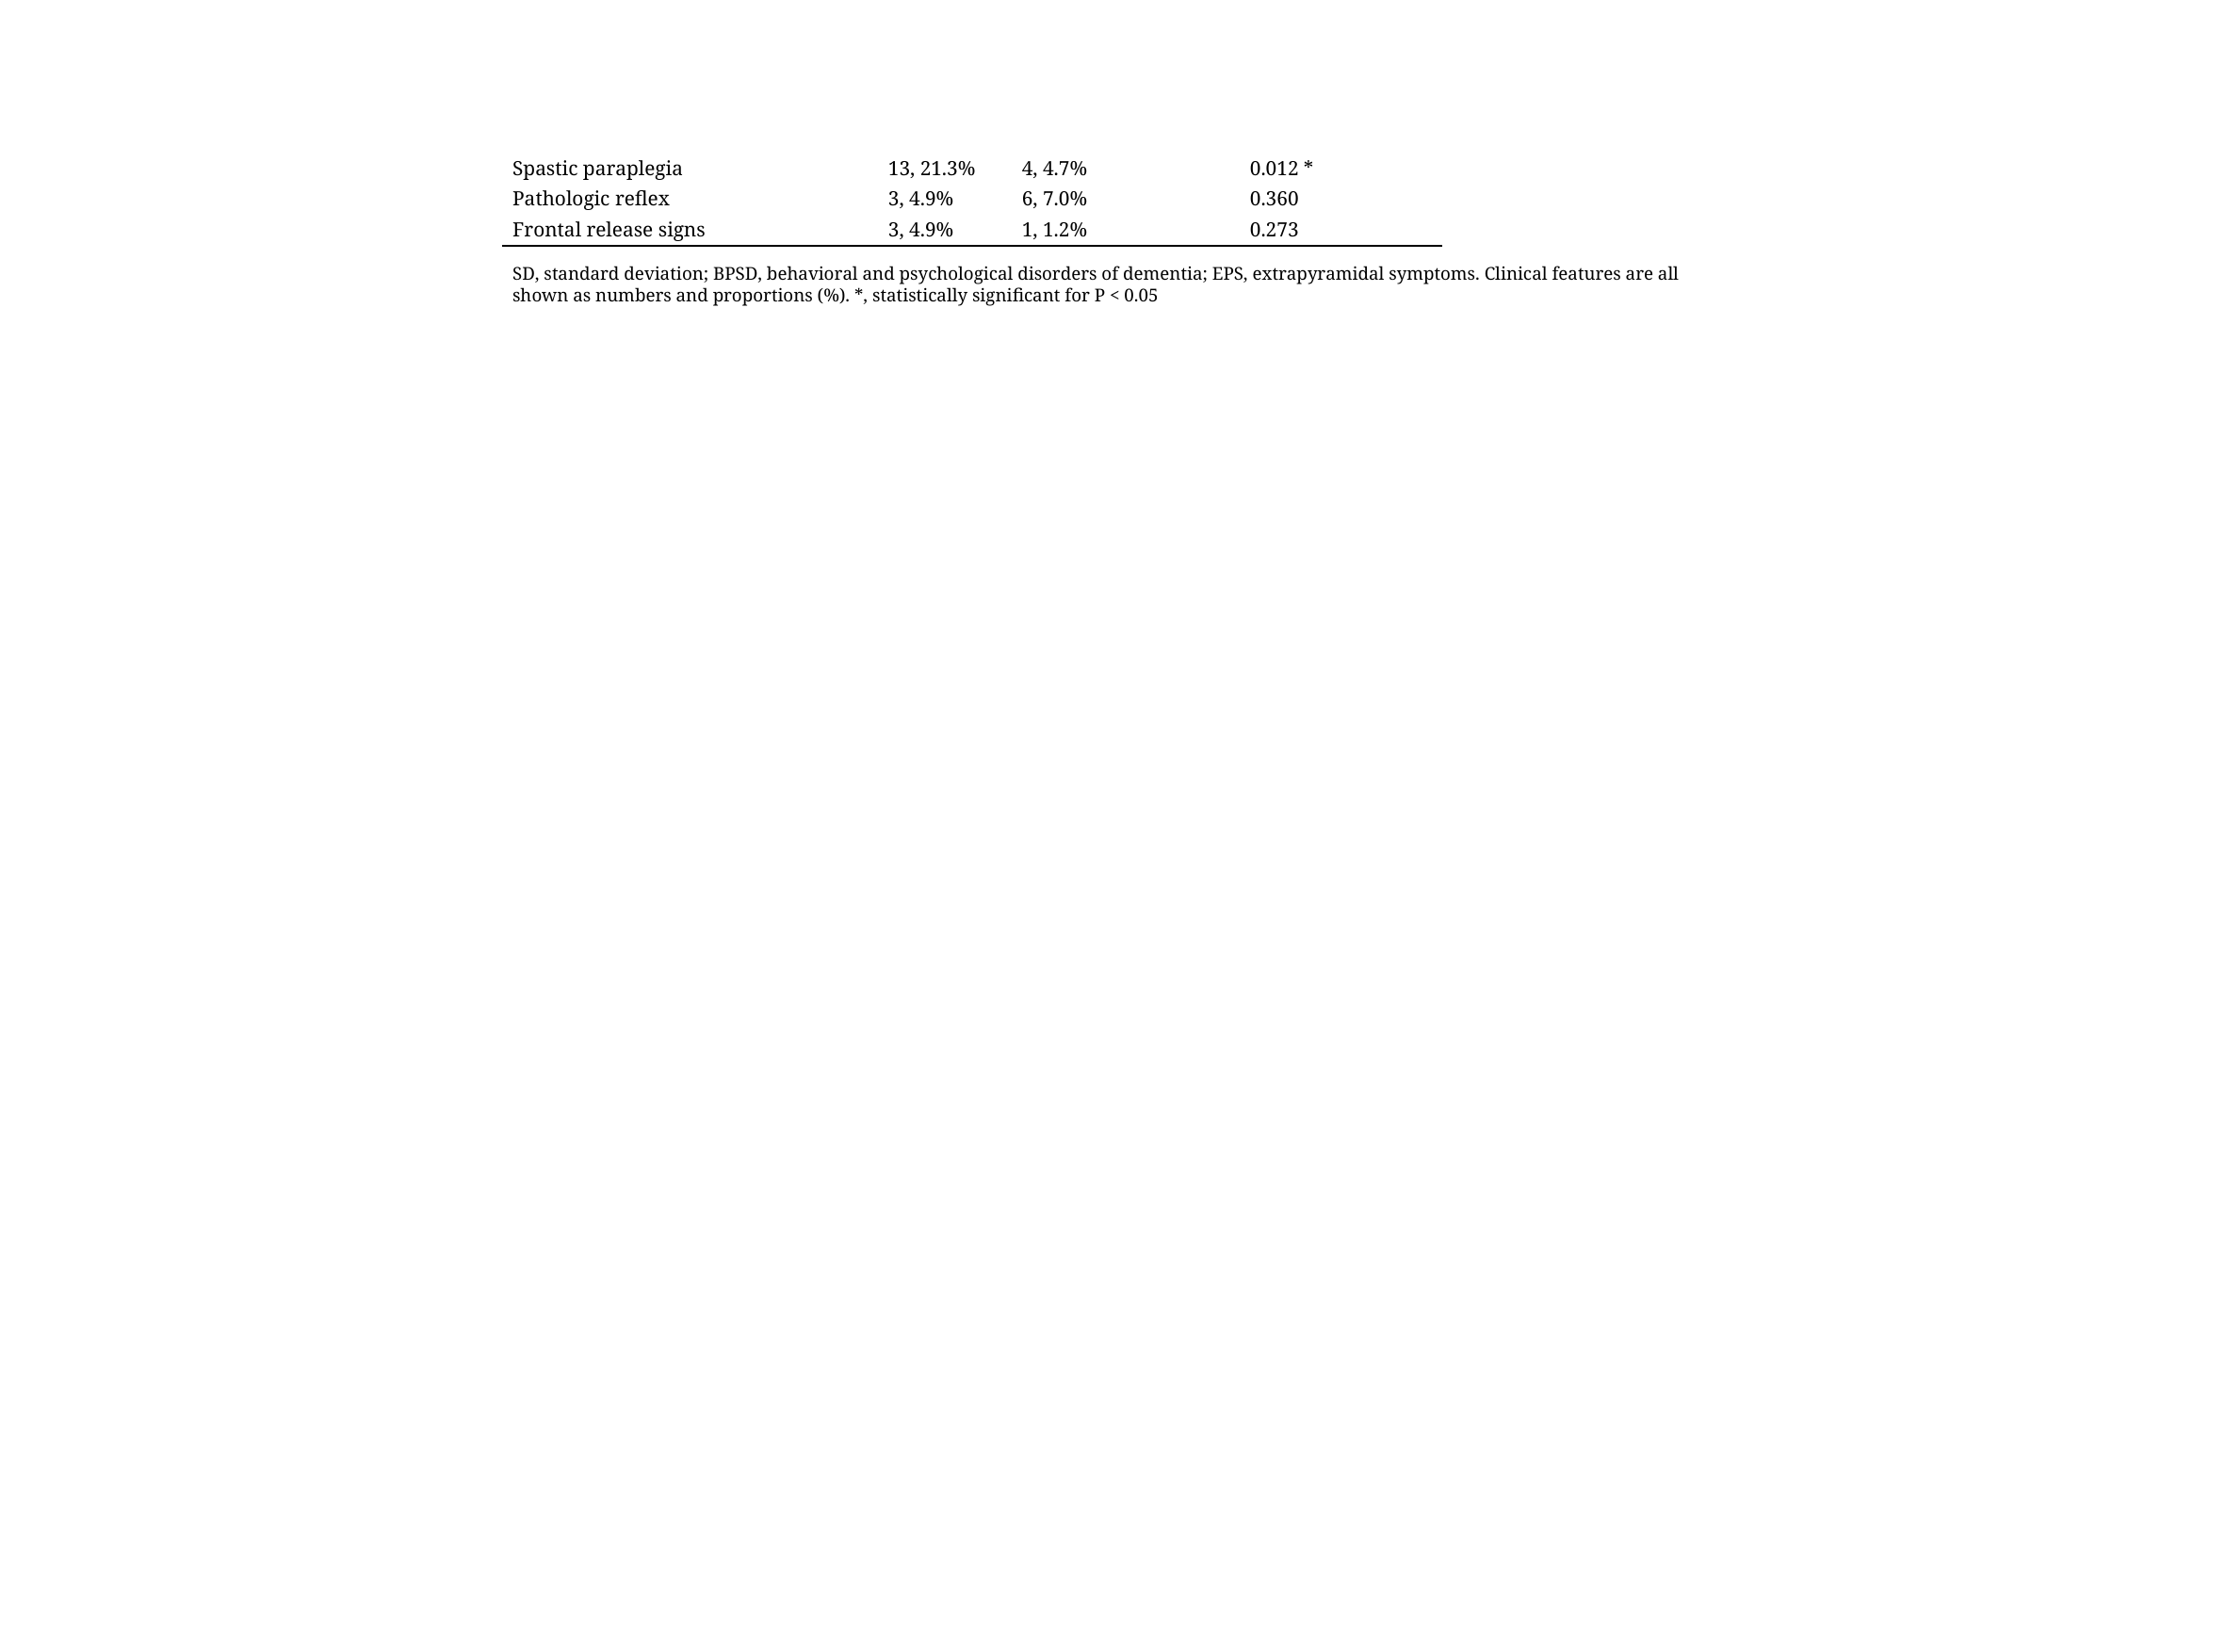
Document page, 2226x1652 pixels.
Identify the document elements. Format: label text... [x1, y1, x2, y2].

text SD, standard deviation; BPSD, behavioral and psychological disorders of dementia; EPS, extrapyramidal symptoms. Clinical features are all shown as numbers and proportions (%). *, statistically significant for P < 0.05 [512, 262, 1713, 307]
table_cell 6, 7.0% [1011, 184, 1239, 214]
table_cell 13, 21.3% [877, 153, 1011, 183]
table_cell Pathologic reflex [502, 184, 877, 214]
table_cell 3, 4.9% [877, 184, 1011, 214]
table_cell 0.360 [1239, 184, 1442, 214]
table_cell 3, 4.9% [877, 214, 1011, 244]
table_cell 0.273 [1239, 214, 1442, 244]
table_cell Frontal release signs [502, 214, 877, 244]
table_cell 0.012 * [1239, 153, 1442, 183]
table_cell 1, 1.2% [1011, 214, 1239, 244]
table_cell Spastic paraplegia [502, 153, 877, 183]
table_cell 4, 4.7% [1011, 153, 1239, 183]
